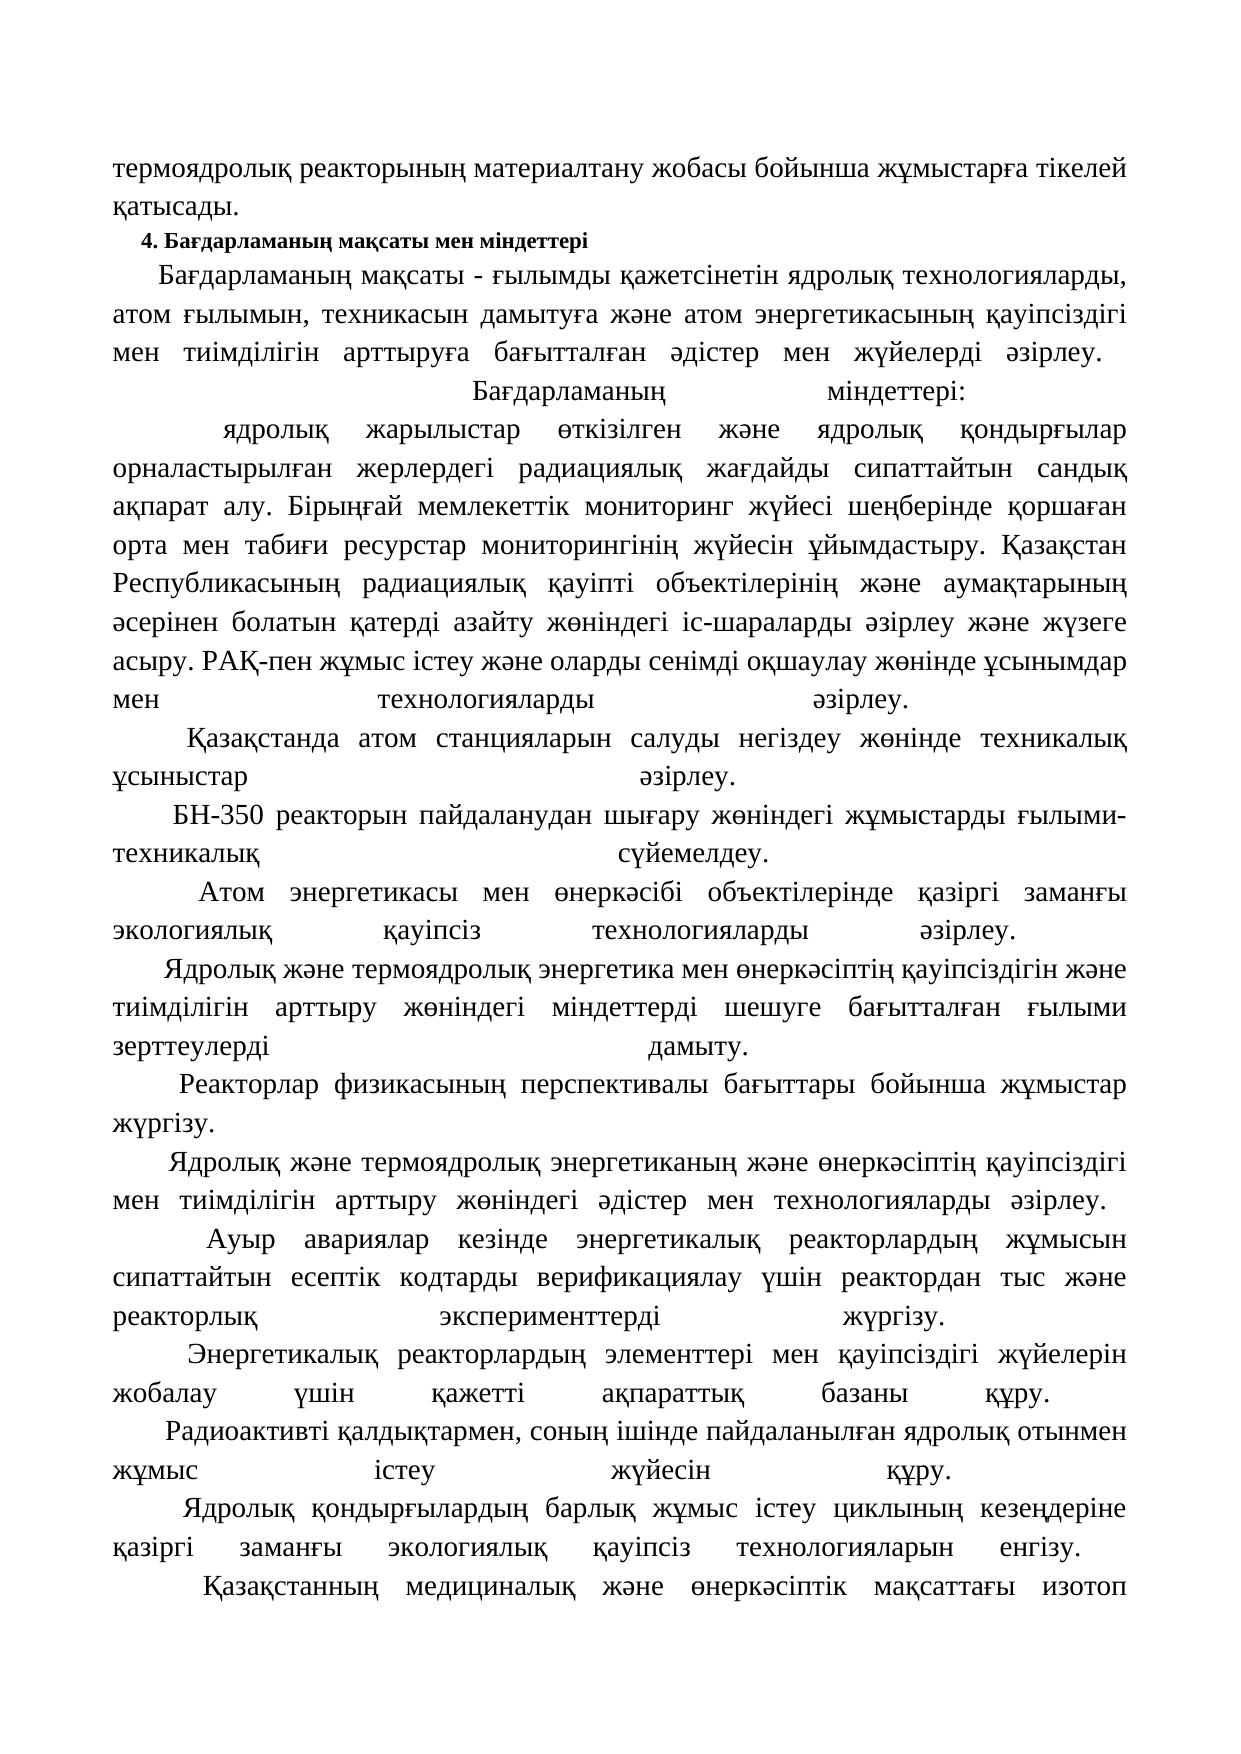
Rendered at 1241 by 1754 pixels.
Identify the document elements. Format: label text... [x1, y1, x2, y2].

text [112, 150, 1128, 222]
text 4. Бағдарламаның мақсаты мен міндеттері [112, 227, 1128, 253]
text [112, 257, 1128, 1601]
